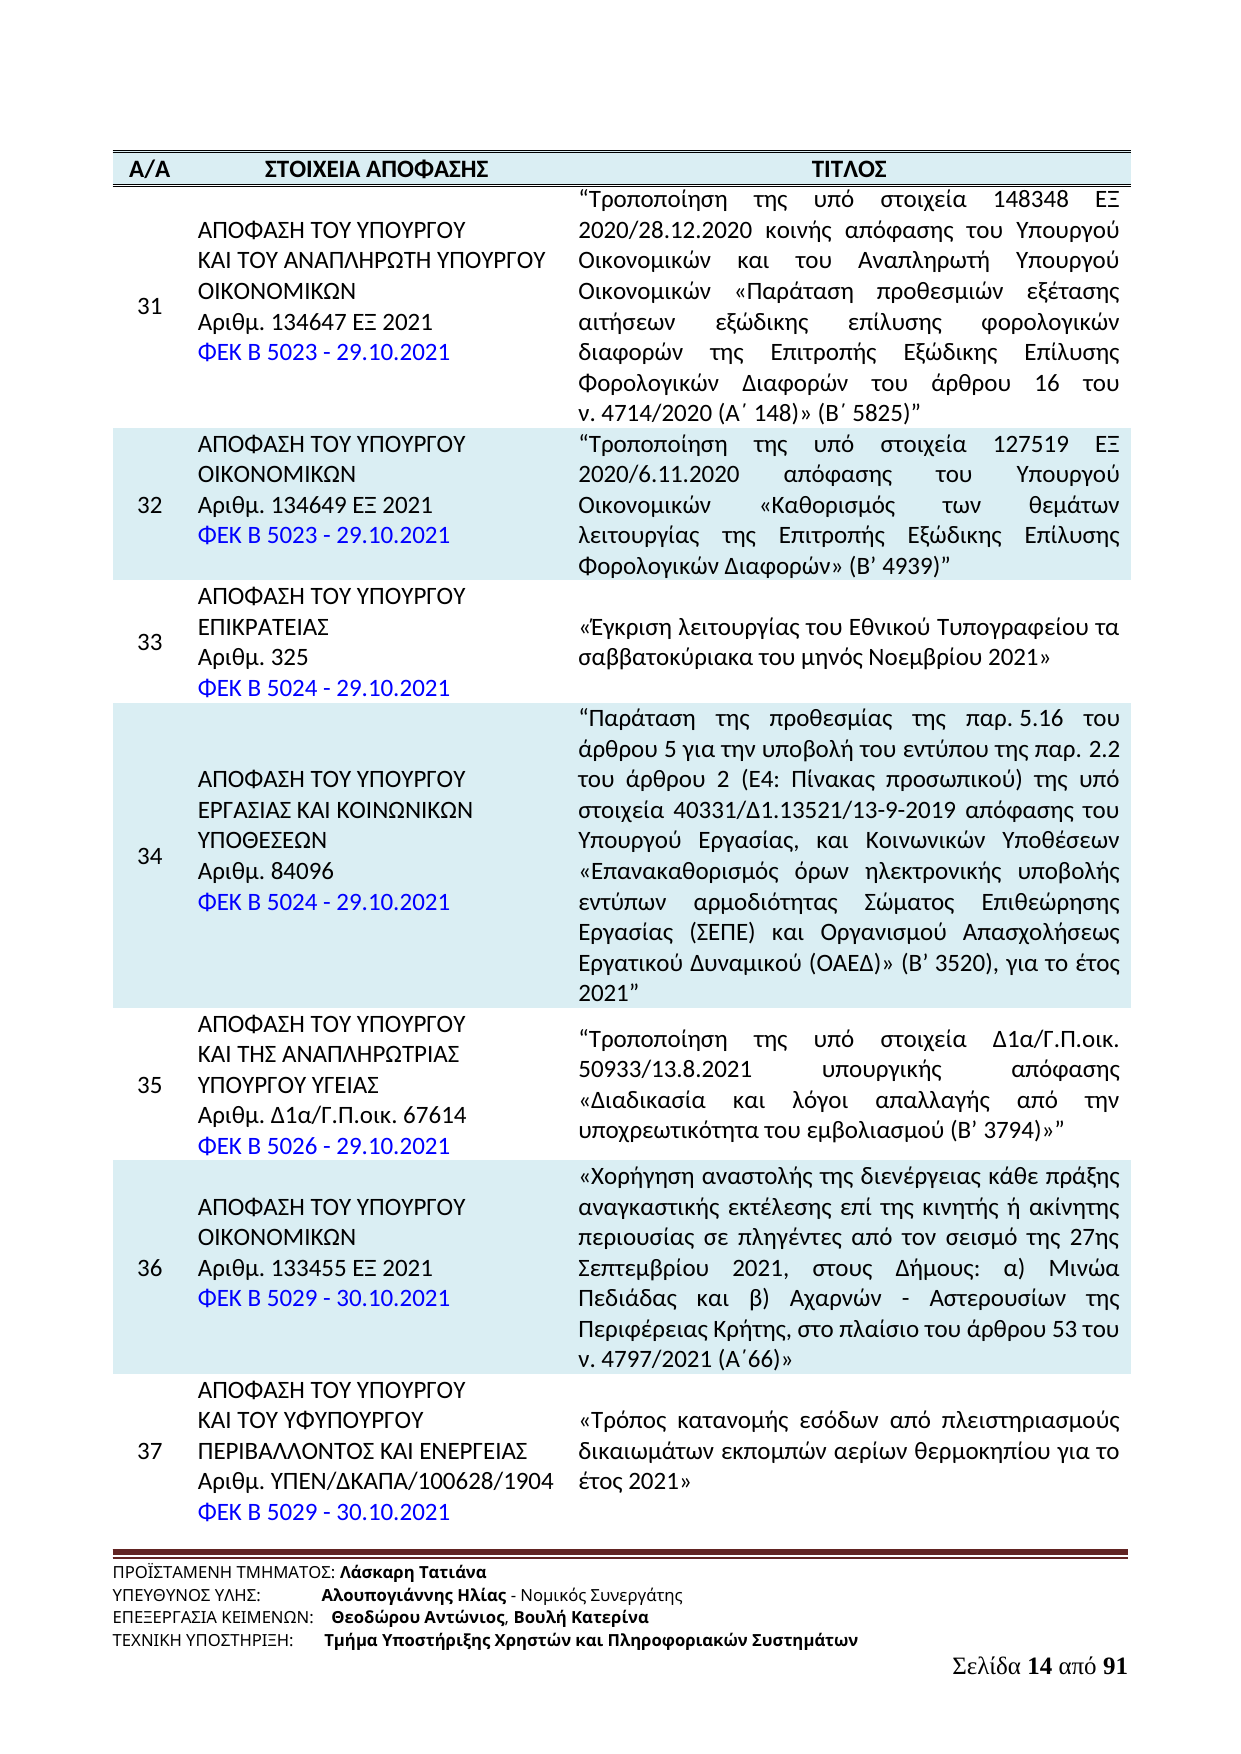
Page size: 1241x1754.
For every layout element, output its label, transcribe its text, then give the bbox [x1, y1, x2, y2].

table_cell “Τροποποίηση της υπό στοιχεία 148348 ΕΞ 2020/28.12.2020 κοινής απόφασης του Υπουργού Οικονομικών και του Αναπληρωτή Υπουργού Οικονομικών «Παράταση προθεσμιών εξέτασης αιτήσεων εξώδικης επίλυσης φορολογικών διαφορών της Επιτροπής Εξώδικης Επίλυσης Φορολογικών Διαφορών του άρθρου 16 του ν. 4714/2020 (Α΄ 148)» (Β΄ 5825)” [567, 187, 1131, 428]
table_cell ΑΠΟΦΑΣΗ ΤΟΥ ΥΠΟΥΡΓΟΥ ΚΑΙ ΤΟΥ ΑΝΑΠΛΗΡΩΤΗ ΥΠΟΥΡΓΟΥ ΟΙΚΟΝΟΜΙΚΩΝ Αριθμ. 134647 ΕΞ 2021 ΦΕΚ B 5023 - 29.10.2021 [186, 187, 567, 428]
table_cell “Τροποποίηση της υπό στοιχεία Δ1α/Γ.Π.οικ. 50933/13.8.2021 υπουργικής απόφασης «Διαδικασία και λόγοι απαλλαγής από την υποχρεωτικότητα του εμβολιασμού (Β’ 3794)»” [567, 1008, 1131, 1160]
table_cell «Χορήγηση αναστολής της διενέργειας κάθε πράξης αναγκαστικής εκτέλεσης επί της κινητής ή ακίνητης περιουσίας σε πληγέντες από τον σεισμό της 27ης Σεπτεμβρίου 2021, στους Δήμους: α) Μινώα Πεδιάδας και β) Αχαρνών - Αστερουσίων της Περιφέρειας Κρήτης, στο πλαίσιο του άρθρου 53 του ν. 4797/2021 (Α΄66)» [567, 1160, 1131, 1374]
table_cell 35 [113, 1008, 186, 1160]
table_cell 33 [113, 580, 186, 702]
table_cell ΑΠΟΦΑΣΗ ΤΟΥ ΥΠΟΥΡΓΟΥ ΟΙΚΟΝΟΜΙΚΩΝ Αριθμ. 134649 ΕΞ 2021 ΦΕΚ B 5023 - 29.10.2021 [186, 428, 567, 580]
table_header ΣΤΟΙΧΕΙΑ ΑΠΟΦΑΣΗΣ [186, 153, 567, 184]
table_cell ΑΠΟΦΑΣΗ ΤΟΥ ΥΠΟΥΡΓΟΥ ΕΡΓΑΣΙΑΣ ΚΑΙ ΚΟΙΝΩΝΙΚΩΝ ΥΠΟΘΕΣΕΩΝ Aριθμ. 84096 ΦΕΚ B 5024 - 29.10.2021 [186, 703, 567, 1008]
table_cell «Έγκριση λειτουργίας του Εθνικού Τυπογραφείου τα σαββατοκύριακα του μηνός Νοεμβρίου 2021» [567, 580, 1131, 702]
table_cell ΑΠΟΦΑΣΗ ΤΟΥ ΥΠΟΥΡΓΟΥ ΕΠΙΚΡΑΤΕΙΑΣ Αριθμ. 325 ΦΕΚ B 5024 - 29.10.2021 [186, 580, 567, 702]
table_cell 32 [113, 428, 186, 580]
table_cell «Τρόπος κατανομής εσόδων από πλειστηριασμούς δικαιωμάτων εκπομπών αερίων θερμοκηπίου για το έτος 2021» [567, 1374, 1131, 1527]
table_cell ΑΠΟΦΑΣΗ ΤΟΥ ΥΠΟΥΡΓΟΥ ΟΙΚΟΝΟΜΙΚΩΝ Αριθμ. 133455 ΕΞ 2021 ΦΕΚ B 5029 - 30.10.2021 [186, 1160, 567, 1374]
table_cell ΑΠΟΦΑΣΗ ΤΟΥ ΥΠΟΥΡΓΟΥ ΚΑΙ ΤΗΣ ΑΝΑΠΛΗΡΩΤΡΙΑΣ ΥΠΟΥΡΓΟΥ ΥΓΕΙΑΣ Αριθμ. Δ1α/Γ.Π.οικ. 67614 ΦΕΚ B 5026 - 29.10.2021 [186, 1008, 567, 1160]
table_cell 37 [113, 1374, 186, 1527]
table_cell “Παράταση της προθεσμίας της παρ. 5.16 του άρθρου 5 για την υποβολή του εντύπου της παρ. 2.2 του άρθρου 2 (Ε4: Πίνακας προσωπικού) της υπό στοιχεία 40331/Δ1.13521/13-9-2019 απόφασης του Υπουργού Εργασίας, και Κοινωνικών Υποθέσεων «Επανακαθορισμός όρων ηλεκτρονικής υποβολής εντύπων αρμοδιότητας Σώματος Επιθεώρησης Εργασίας (ΣΕΠΕ) και Οργανισμού Απασχολήσεως Εργατικού Δυναμικού (ΟΑΕΔ)» (Β’ 3520), για το έτος 2021” [567, 703, 1131, 1008]
table_cell 36 [113, 1160, 186, 1374]
table_cell “Τροποποίηση της υπό στοιχεία 127519 ΕΞ 2020/6.11.2020 απόφασης του Υπουργού Οικονομικών «Καθορισμός των θεμάτων λειτουργίας της Επιτροπής Εξώδικης Επίλυσης Φορολογικών Διαφορών» (Β’ 4939)” [567, 428, 1131, 580]
table_header A/A [113, 153, 186, 184]
table_cell 34 [113, 703, 186, 1008]
table_cell ΑΠΟΦΑΣΗ ΤΟΥ ΥΠΟΥΡΓΟΥ ΚΑΙ ΤΟΥ ΥΦΥΠΟΥΡΓΟΥ ΠΕΡΙΒΑΛΛΟΝΤΟΣ ΚΑΙ ΕΝΕΡΓΕΙΑΣ Αριθμ. ΥΠΕΝ/ΔΚΑΠΑ/100628/1904 ΦΕΚ B 5029 - 30.10.2021 [186, 1374, 567, 1527]
table_header ΤΙΤΛΟΣ [567, 153, 1131, 184]
table_cell 31 [113, 187, 186, 428]
